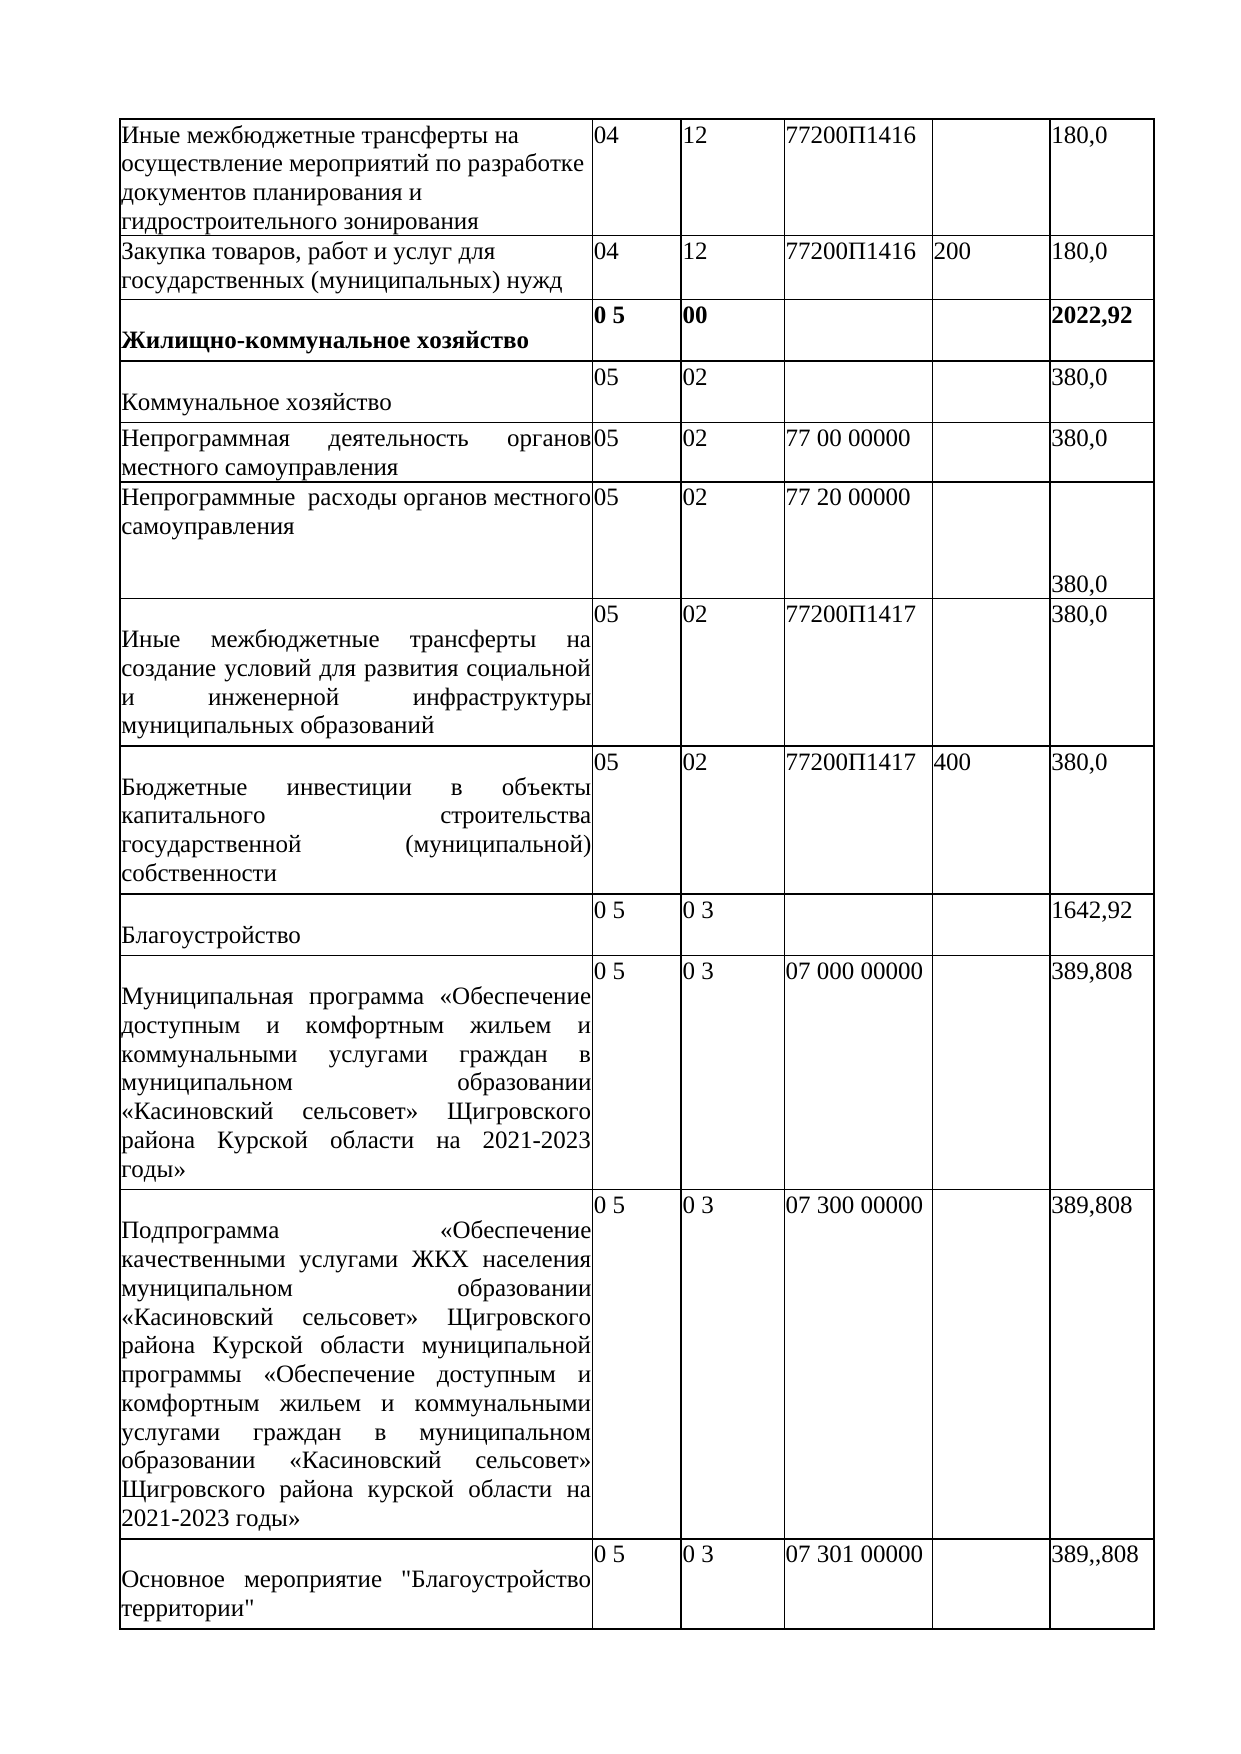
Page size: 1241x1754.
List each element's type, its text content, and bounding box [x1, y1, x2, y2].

table_cell [933, 120, 1049, 235]
table_cell [933, 599, 1049, 745]
table_cell 380,0 [1051, 599, 1153, 745]
table_cell Подпрограмма «Обеспечение качественными услугами ЖКХ населения муниципальном образовании «Касиновский сельсовет» Щигровского района Курской области муниципальной программы «Обеспечение доступным и комфортным жильем и коммунальными услугами граждан в муниципальном образовании «Касиновский сельсовет» Щигровского района курской области на 2021-2023 годы» [121, 1190, 592, 1538]
table_cell 0 3 [682, 895, 784, 955]
table_cell 07 300 00000 [785, 1190, 932, 1538]
table_cell [933, 1540, 1049, 1628]
table_cell 400 [933, 747, 1049, 893]
table_cell 00 [682, 300, 784, 360]
table_cell [933, 362, 1049, 422]
table_cell Непрограммные расходы органов местного самоуправления [121, 483, 592, 597]
table_cell [933, 300, 1049, 360]
table_cell 0 5 [593, 1190, 680, 1538]
table_cell 0 3 [682, 956, 784, 1189]
table_cell [785, 895, 932, 955]
table_cell 389,808 [1051, 956, 1153, 1189]
table_cell 380,0 [1051, 423, 1153, 481]
table_cell Бюджетные инвестиции в объекты капитального строительства государственной (муниципальной) собственности [121, 747, 592, 893]
table_cell 2022,92 [1051, 300, 1153, 360]
table_cell 02 [682, 483, 784, 597]
table_cell Иные межбюджетные трансферты на создание условий для развития социальной и инженерной инфраструктуры муниципальных образований [121, 599, 592, 745]
table_cell 02 [682, 362, 784, 422]
table_cell [933, 423, 1049, 481]
table_cell 77200П1417 [785, 747, 932, 893]
table_cell 380,0 [1051, 362, 1153, 422]
table_cell Жилищно-коммунальное хозяйство [121, 300, 592, 360]
table_cell 0 5 [593, 895, 680, 955]
table_cell 04 [593, 120, 680, 235]
table_cell [785, 362, 932, 422]
table_cell 389,,808 [1051, 1540, 1153, 1628]
table_cell Муниципальная программа «Обеспечение доступным и комфортным жильем и коммунальными услугами граждан в муниципальном образовании «Касиновский сельсовет» Щигровского района Курской области на 2021-2023 годы» [121, 956, 592, 1189]
table_cell 0 3 [682, 1190, 784, 1538]
table_cell [933, 895, 1049, 955]
table_cell 02 [682, 599, 784, 745]
table_cell 05 [593, 483, 680, 597]
table_cell Коммунальное хозяйство [121, 362, 592, 422]
table_cell 02 [682, 747, 784, 893]
table_cell [933, 956, 1049, 1189]
table_cell 05 [593, 599, 680, 745]
table_cell 05 [593, 747, 680, 893]
table_cell 07 301 00000 [785, 1540, 932, 1628]
table_cell 1642,92 [1051, 895, 1153, 955]
table_cell 12 [682, 120, 784, 235]
table_cell 77 00 00000 [785, 423, 932, 481]
table_cell [933, 483, 1049, 597]
table_cell Непрограммная деятельность органов местного самоуправления [121, 423, 592, 481]
table_cell Закупка товаров, работ и услуг для государственных (муниципальных) нужд [121, 236, 592, 299]
table_cell Благоустройство [121, 895, 592, 955]
table_cell 180,0 [1051, 236, 1153, 299]
table_cell 05 [593, 362, 680, 422]
table_cell 77 20 00000 [785, 483, 932, 597]
table_cell 180,0 [1051, 120, 1153, 235]
table_cell 12 [682, 236, 784, 299]
table_cell 02 [682, 423, 784, 481]
table_cell 0 5 [593, 1540, 680, 1628]
table_cell 0 3 [682, 1540, 784, 1628]
table_cell [785, 300, 932, 360]
table_cell 77200П1417 [785, 599, 932, 745]
table_cell 77200П1416 [785, 120, 932, 235]
table_cell 05 [593, 423, 680, 481]
table_cell 380,0 [1051, 483, 1153, 597]
table_cell 77200П1416 [785, 236, 932, 299]
table_cell 0 5 [593, 300, 680, 360]
table_cell 07 000 00000 [785, 956, 932, 1189]
table_cell 0 5 [593, 956, 680, 1189]
table_cell 380,0 [1051, 747, 1153, 893]
table_cell Иные межбюджетные трансферты на осуществление мероприятий по разработке документов планирования и гидростроительного зонирования [121, 120, 592, 235]
table_cell Основное мероприятие "Благоустройство территории" [121, 1540, 592, 1628]
table_cell 04 [593, 236, 680, 299]
table_cell [933, 1190, 1049, 1538]
table_cell 389,808 [1051, 1190, 1153, 1538]
table_cell 200 [933, 236, 1049, 299]
